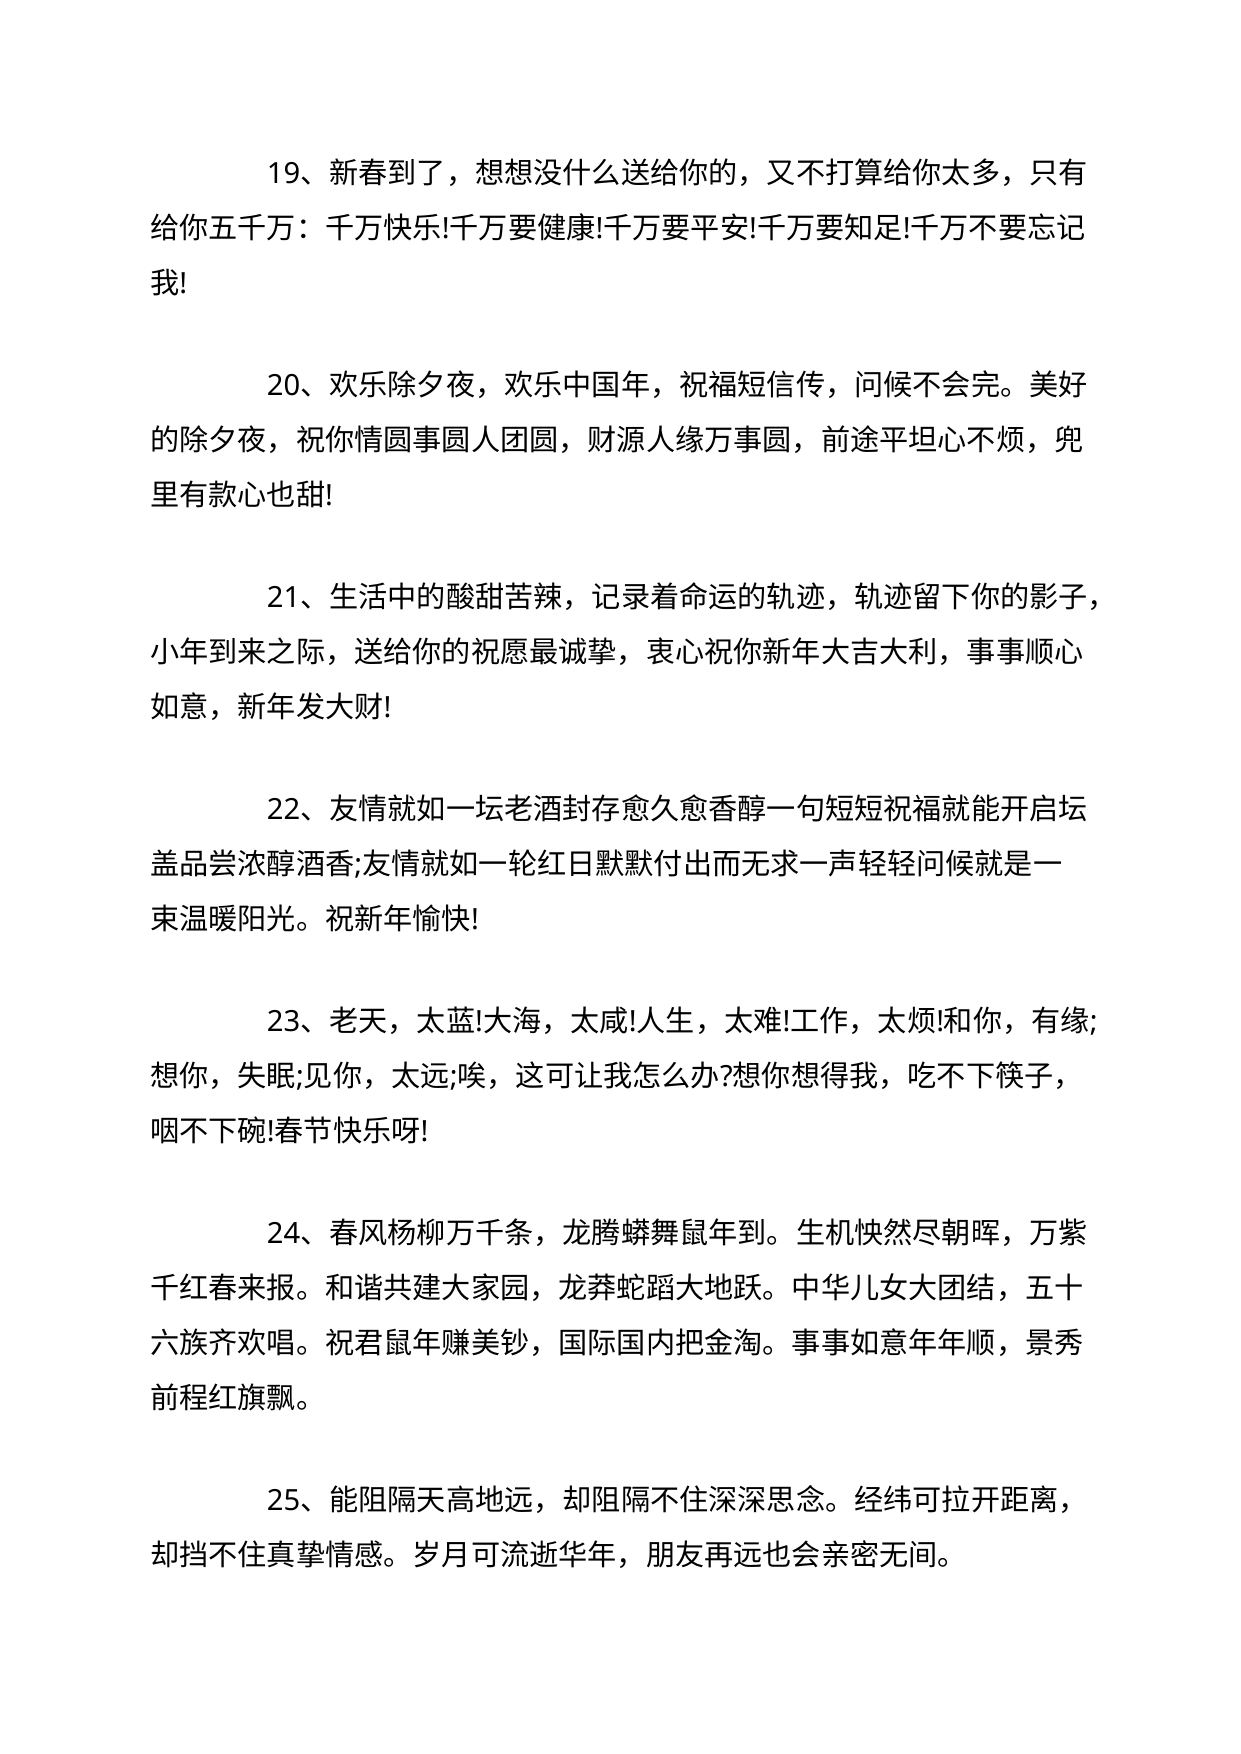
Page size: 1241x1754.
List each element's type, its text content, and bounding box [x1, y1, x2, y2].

text 24、春风杨柳万千条，龙腾蟒舞鼠年到。生机怏然尽朝晖，万紫千红春来报。和谐共建大家园，龙莽蛇蹈大地跃。中华儿女大团结，五十六族齐欢唱。祝君鼠年赚美钞，国际国内把金淘。事事如意年年顺，景秀前程红旗飘。 [150, 1210, 1090, 1417]
text 19、新春到了，想想没什么送给你的，又不打算给你太多，只有给你五千万：千万快乐!千万要健康!千万要平安!千万要知足!千万不要忘记我! [150, 150, 1090, 302]
text 20、欢乐除夕夜，欢乐中国年，祝福短信传，问候不会完。美好的除夕夜，祝你情圆事圆人团圆，财源人缘万事圆，前途平坦心不烦，兜里有款心也甜! [150, 362, 1090, 514]
text 25、能阻隔天高地远，却阻隔不住深深思念。经纬可拉开距离，却挡不住真挚情感。岁月可流逝华年，朋友再远也会亲密无间。 [150, 1476, 1090, 1573]
text 21、生活中的酸甜苦辣，记录着命运的轨迹，轨迹留下你的影子，小年到来之际，送给你的祝愿最诚挚，衷心祝你新年大吉大利，事事顺心如意，新年发大财! [150, 574, 1090, 726]
text 22、友情就如一坛老酒封存愈久愈香醇一句短短祝福就能开启坛盖品尝浓醇酒香;友情就如一轮红日默默付出而无求一声轻轻问候就是一束温暖阳光。祝新年愉快! [150, 786, 1090, 938]
text 23、老天，太蓝!大海，太咸!人生，太难!工作，太烦!和你，有缘;想你，失眠;见你，太远;唉，这可让我怎么办?想你想得我，吃不下筷子，咽不下碗!春节快乐呀! [150, 998, 1090, 1150]
